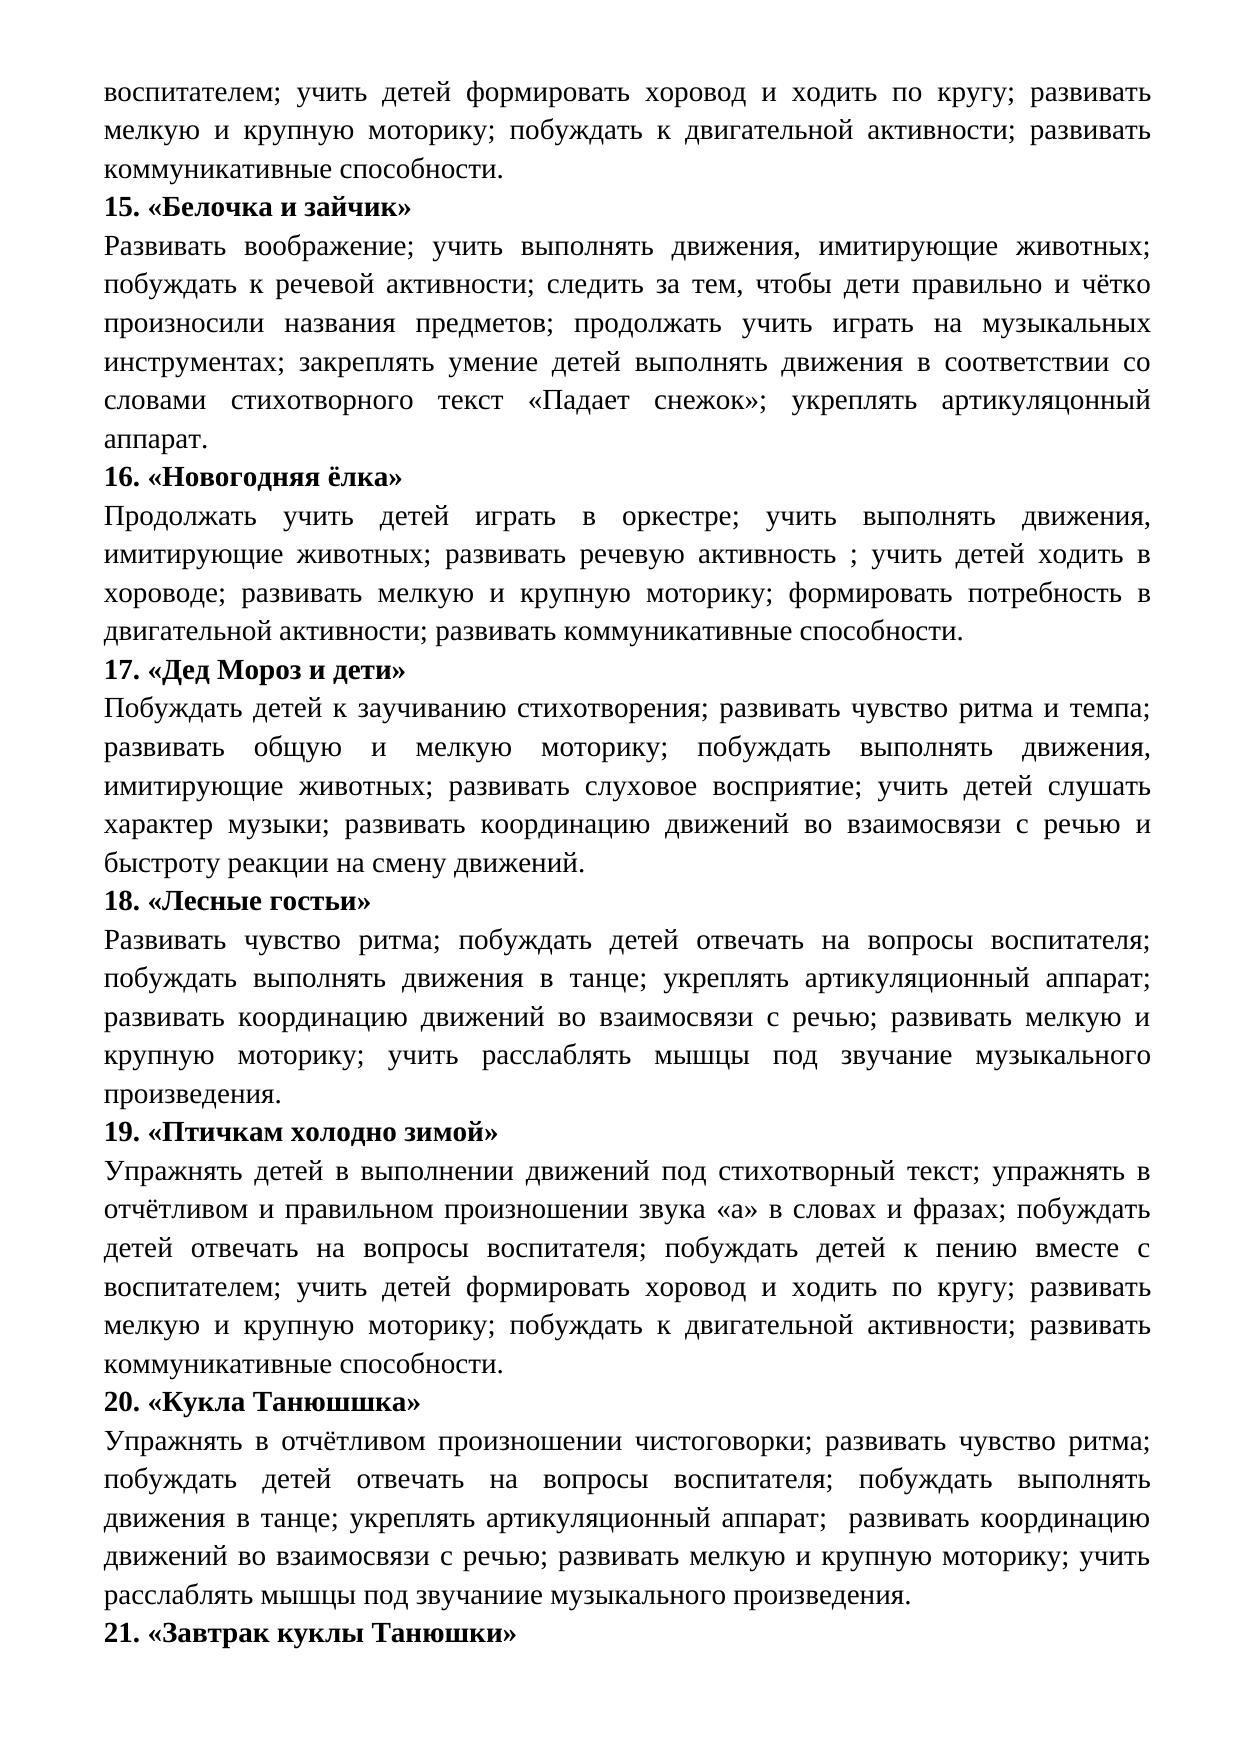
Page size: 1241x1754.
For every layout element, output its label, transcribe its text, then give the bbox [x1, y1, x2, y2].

text Упражнять в отчётливом произношении чистоговорки; развивать чувство ритма; побуждать детей отвечать на вопросы воспитателя; побуждать выполнять движения в танце; укреплять артикуляционный аппарат; развивать координацию движений во взаимосвязи с речью; развивать мелкую и крупную моторику; учить расслаблять мышцы под звучаниие музыкального произведения. [103, 1423, 1152, 1611]
text 17. «Дед Мороз и дети» [103, 652, 1152, 686]
text Побуждать детей к заучиванию стихотворения; развивать чувство ритма и темпа; развивать общую и мелкую моторику; побуждать выполнять движения, имитирующие животных; развивать слуховое восприятие; учить детей слушать характер музыки; развивать координацию движений во взаимосвязи с речью и быстроту реакции на смену движений. [103, 691, 1152, 878]
text Развивать воображение; учить выполнять движения, имитирующие животных; побуждать к речевой активности; следить за тем, чтобы дети правильно и чётко произносили названия предметов; продолжать учить играть на музыкальных инструментах; закреплять умение детей выполнять движения в соответствии со словами стихотворного текст «Падает снежок»; укреплять артикуляцонный аппарат. [103, 228, 1152, 454]
text 20. «Кукла Танюшшка» [103, 1384, 1152, 1418]
text 18. «Лесные гостьи» [103, 883, 1152, 917]
text 16. «Новогодняя ёлка» [103, 459, 1152, 493]
text 19. «Птичкам холодно зимой» [103, 1114, 1152, 1148]
text 15. «Белочка и зайчик» [103, 189, 1152, 223]
text Продолжать учить детей играть в оркестре; учить выполнять движения, имитирующие животных; развивать речевую активность ; учить детей ходить в хороводе; развивать мелкую и крупную моторику; формировать потребность в двигательной активности; развивать коммуникативные способности. [103, 498, 1152, 647]
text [103, 74, 1152, 184]
text Развивать чувство ритма; побуждать детей отвечать на вопросы воспитателя; побуждать выполнять движения в танце; укреплять артикуляционный аппарат; развивать координацию движений во взаимосвязи с речью; развивать мелкую и крупную моторику; учить расслаблять мышцы под звучание музыкального произведения. [103, 922, 1152, 1109]
text 21. «Завтрак куклы Танюшки» [103, 1616, 1152, 1649]
